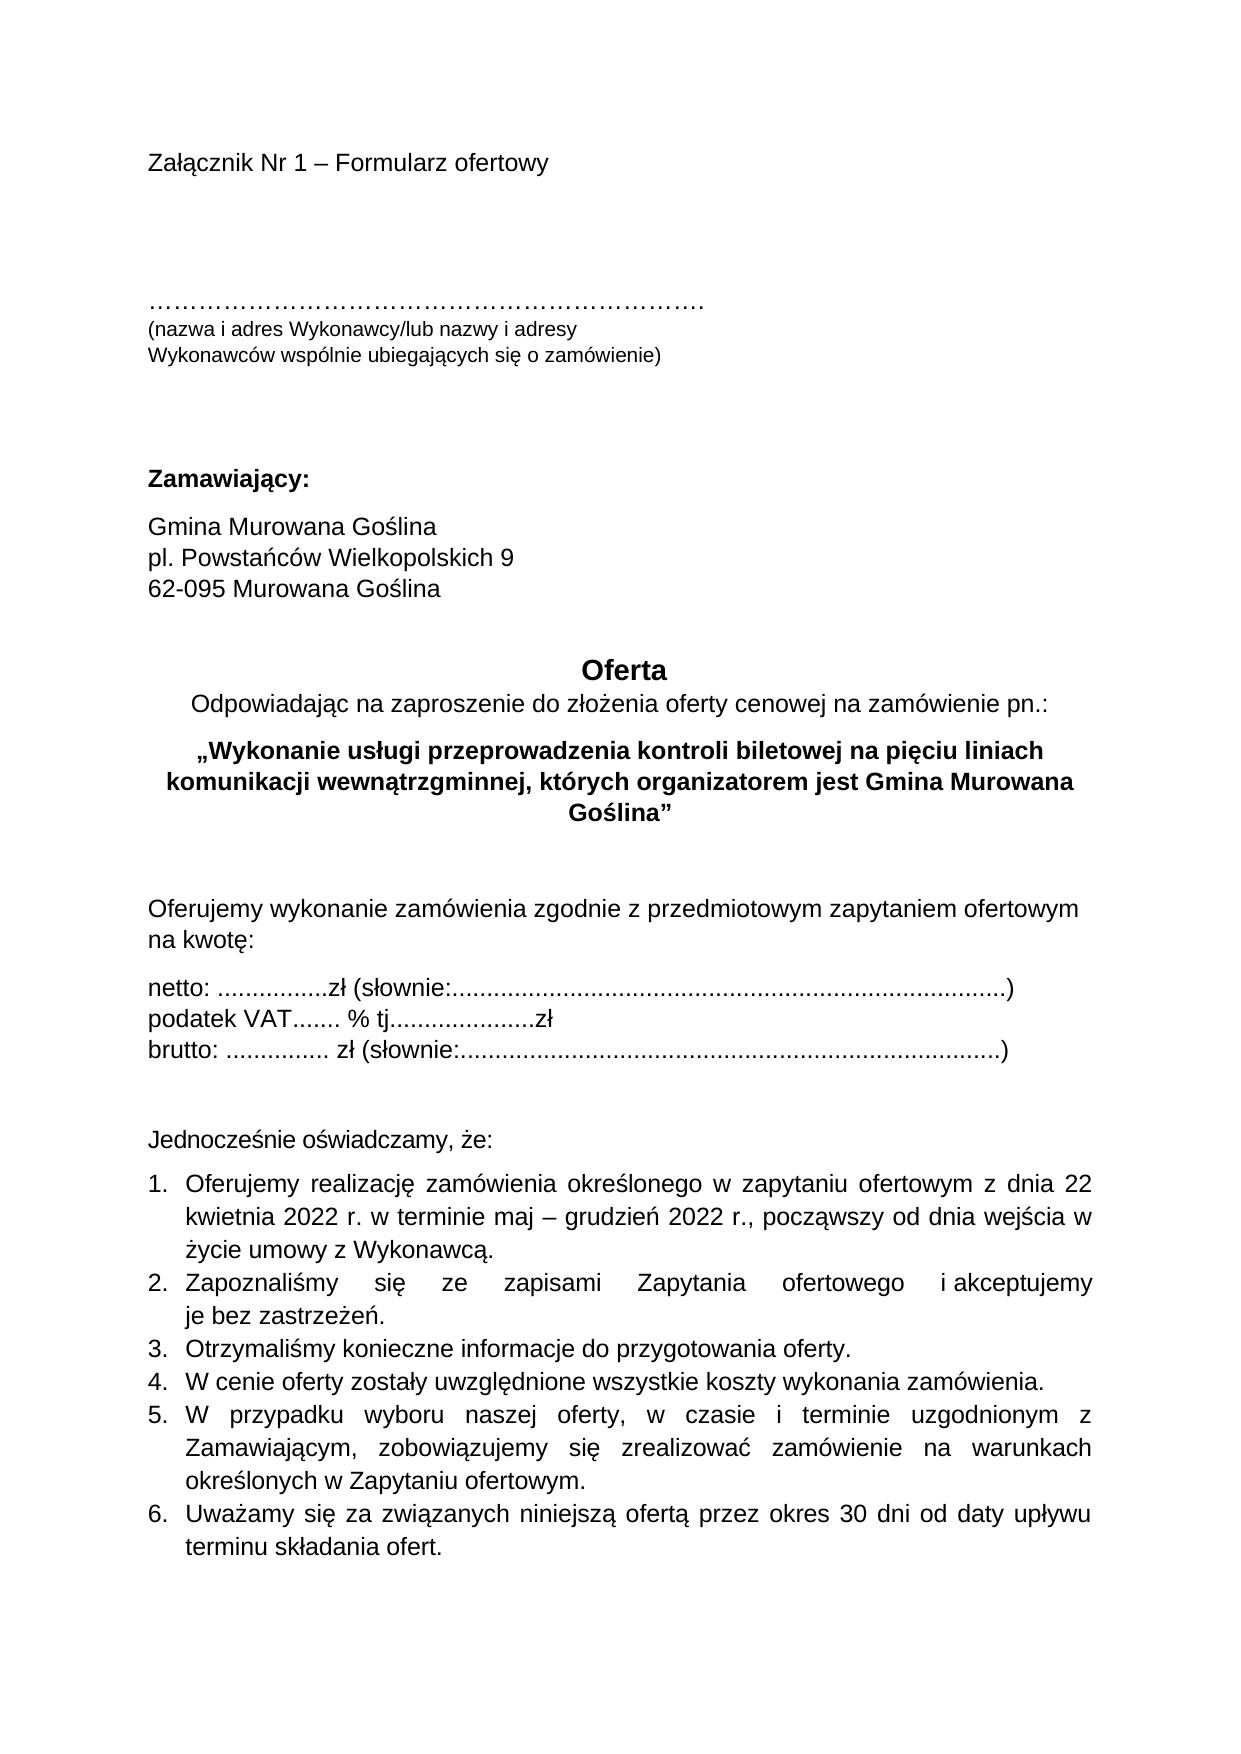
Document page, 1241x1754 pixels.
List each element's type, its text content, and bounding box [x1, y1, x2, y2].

text …………………………………………………………. [148, 286, 1093, 315]
list Uważamy się za związanych niniejszą ofertą przez okres 30 dni od daty upływu terminu składania ofert. [148, 1499, 1093, 1561]
list W cenie oferty zostały uwzględnione wszystkie koszty wykonania zamówienia. [148, 1367, 1093, 1396]
text (nazwa i adres Wykonawcy/lub nazwy i adresy [148, 317, 1093, 341]
text pl. Powstańców Wielkopolskich 9 [148, 543, 1093, 572]
text „Wykonanie usługi przeprowadzenia kontroli biletowej na pięciu liniach komunikacji wewnątrzgminnej, których organizatorem jest Gmina Murowana Goślina” [148, 736, 1093, 827]
text Załącznik Nr 1 – Formularz ofertowy [148, 148, 1093, 176]
text netto: ................zł (słownie:................................................................................) podatek VAT....... % tj.....................zł brutto: ............... zł (słownie:..............................................................................) [148, 973, 1093, 1063]
list W przypadku wyboru naszej oferty, w czasie i terminie uzgodnionym z Zamawiającym, zobowiązujemy się zrealizować zamówienie na warunkach określonych w Zapytaniu ofertowym. [148, 1400, 1093, 1494]
list Otrzymaliśmy konieczne informacje do przygotowania oferty. [148, 1334, 1093, 1362]
text Jednocześnie oświadczamy, że: [148, 1126, 1093, 1154]
text Oferta Odpowiadając na zaproszenie do złożenia oferty cenowej na zamówienie pn.: [148, 653, 1093, 717]
text Zamawiający: [148, 464, 1093, 493]
text Wykonawców wspólnie ubiegających się o zamówienie) [148, 343, 1093, 367]
list Oferujemy realizację zamówienia określonego w zapytaniu ofertowym z dnia 22 kwietnia 2022 r. w terminie maj – grudzień 2022 r., począwszy od dnia wejścia w życie umowy z Wykonawcą. [148, 1169, 1093, 1263]
text Oferujemy wykonanie zamówienia zgodnie z przedmiotowym zapytaniem ofertowym na kwotę: [148, 894, 1093, 954]
text Gmina Murowana Goślina [148, 512, 1093, 541]
list Zapoznaliśmy się ze zapisami Zapytania ofertowego i akceptujemy je bez zastrzeżeń. [148, 1268, 1093, 1329]
text 62-095 Murowana Goślina [148, 574, 1093, 603]
